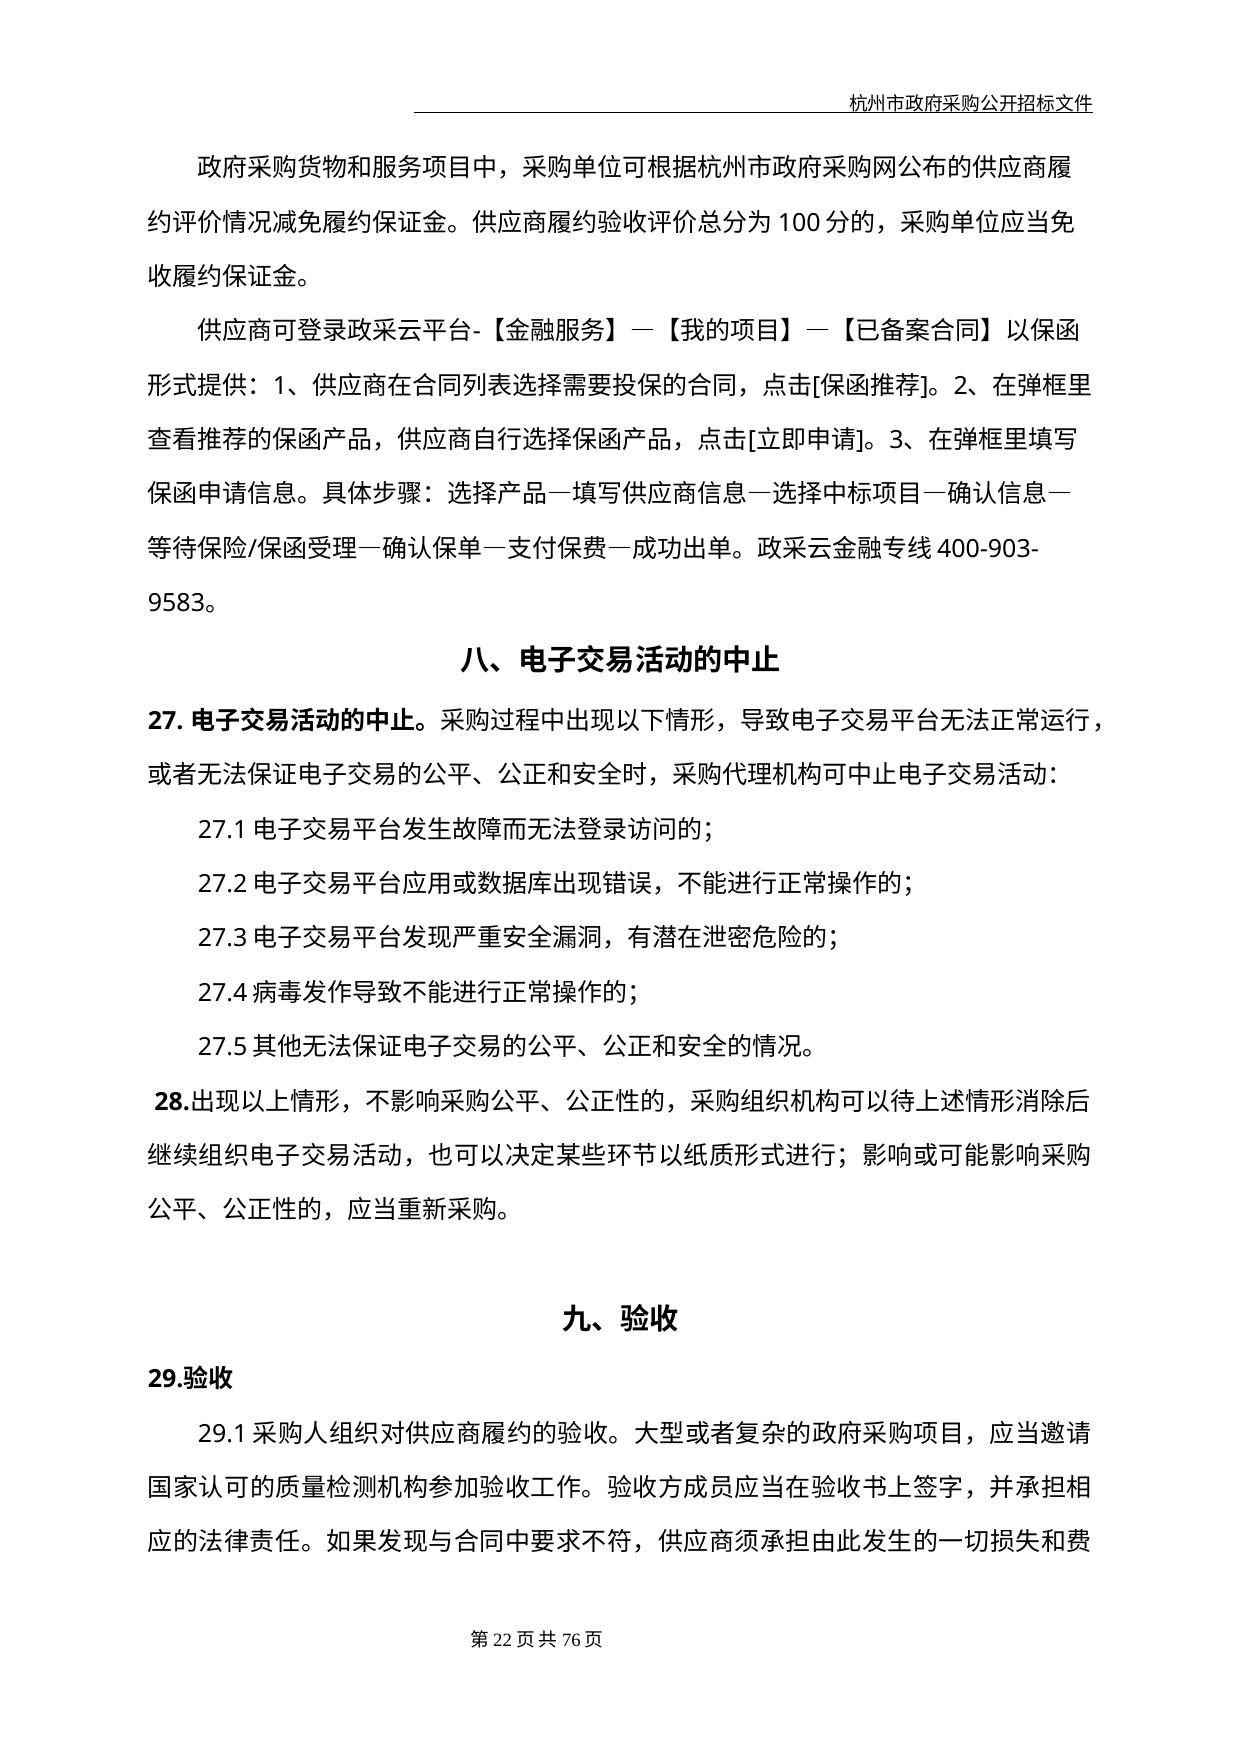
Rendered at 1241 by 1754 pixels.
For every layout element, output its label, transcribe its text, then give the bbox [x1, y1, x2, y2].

text 供应商可登录政采云平台-【金融服务】—【我的项目】—【已备案合同】以保函形式提供：1、供应商在合同列表选择需要投保的合同，点击[保函推荐]。2、在弹框里查看推荐的保函产品，供应商自行选择保函产品，点击[立即申请]。3、在弹框里填写保函申请信息。具体步骤：选择产品—填写供应商信息—选择中标项目—确认信息—等待保险/保函受理—确认保单—支付保费—成功出单。政采云金融专线400-903-9583。 [148, 311, 1093, 619]
text 28.出现以上情形，不影响采购公平、公正性的，采购组织机构可以待上述情形消除后继续组织电子交易活动，也可以决定某些环节以纸质形式进行；影响或可能影响采购公平、公正性的，应当重新采购。 [148, 1081, 1093, 1226]
text 27.1电子交易平台发生故障而无法登录访问的； [148, 809, 1093, 845]
text 27.5其他无法保证电子交易的公平、公正和安全的情况。 [148, 1027, 1093, 1063]
text 八、电子交易活动的中止 [148, 637, 1093, 679]
text 27.3电子交易平台发现严重安全漏洞，有潜在泄密危险的； [148, 918, 1093, 954]
text 27. 电子交易活动的中止。采购过程中出现以下情形，导致电子交易平台无法正常运行，或者无法保证电子交易的公平、公正和安全时，采购代理机构可中止电子交易活动： [148, 700, 1093, 791]
text 政府采购货物和服务项目中，采购单位可根据杭州市政府采购网公布的供应商履约评价情况减免履约保证金。供应商履约验收评价总分为100分的，采购单位应当免收履约保证金。 [148, 148, 1093, 293]
text 27.4病毒发作导致不能进行正常操作的； [148, 972, 1093, 1008]
text 29.验收 [148, 1359, 1093, 1395]
text 九、验收 [148, 1295, 1093, 1337]
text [148, 1413, 1093, 1558]
text 27.2电子交易平台应用或数据库出现错误，不能进行正常操作的； [148, 863, 1093, 900]
